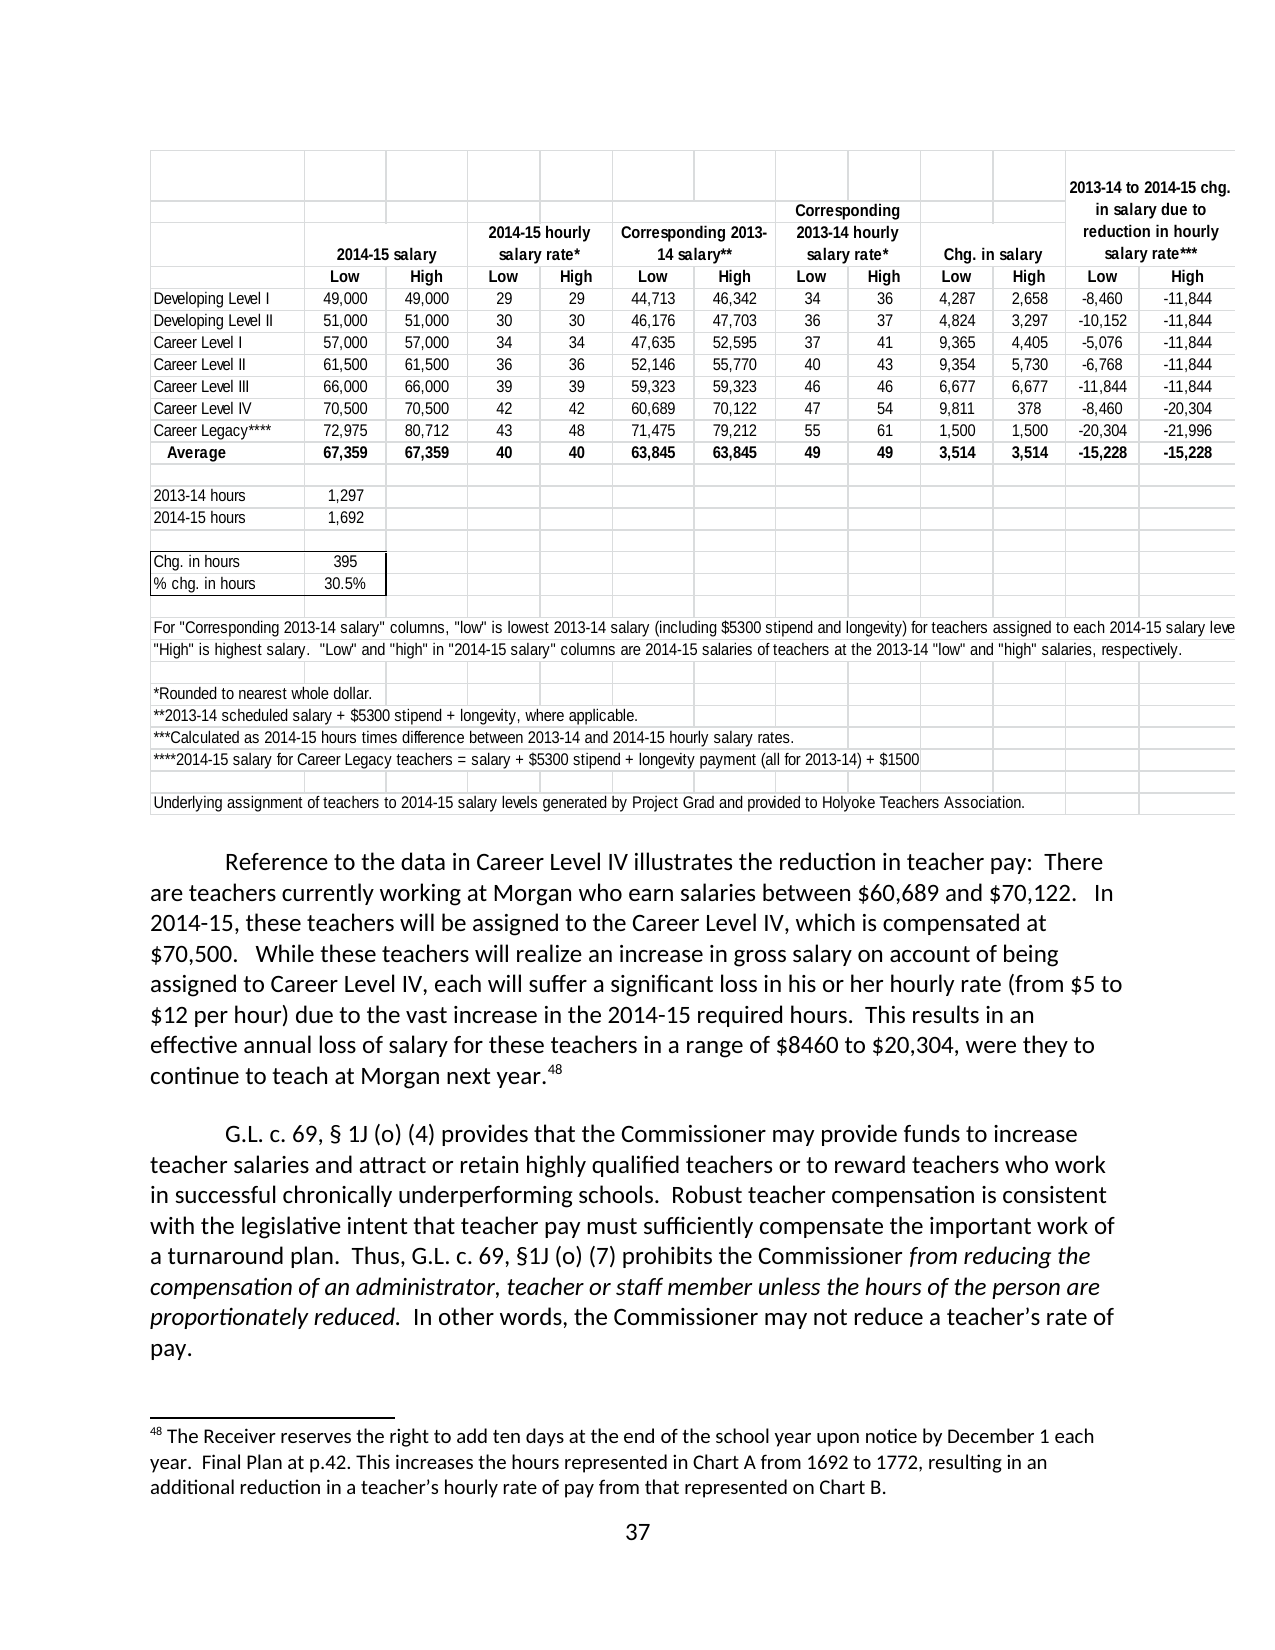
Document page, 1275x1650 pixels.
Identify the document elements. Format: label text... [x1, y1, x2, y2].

text Reference to the data in Career Level IV illustrates the reduction in teacher pay: There are teachers currently working at Morgan who earn salaries between $60,689 and $70,122. In 2014-15, these teachers will be assigned to the Career Level IV, which is compensated at $70,500. While these teachers will realize an increase in gross salary on account of being assigned to Career Level IV, each will suffer a significant loss in his or her hourly rate (from $5 to $12 per hour) due to the vast increase in the 2014-15 required hours. This results in an effective annual loss of salary for these teachers in a range of $8460 to $20,304, were they to continue to teach at Morgan next year. [150, 846, 1125, 1118]
text G.L. c. 69, § 1J (o) (4) provides that the Commissioner may provide funds to increase teacher salaries and attract or retain highly qualified teachers or to reward teachers who work in successful chronically underperforming schools. Robust teacher compensation is consistent with the legislative intent that teacher pay must sufficiently compensate the important work of a turnaround plan. Thus, G.L. c. 69, §1J (o) (7) prohibits the Commissioner from reducing the compensation of an administrator, teacher or staff member unless the hours of the person are proportionately reduced. In other words, the Commissioner may not reduce a teacher’s rate of pay. [150, 1118, 1125, 1362]
